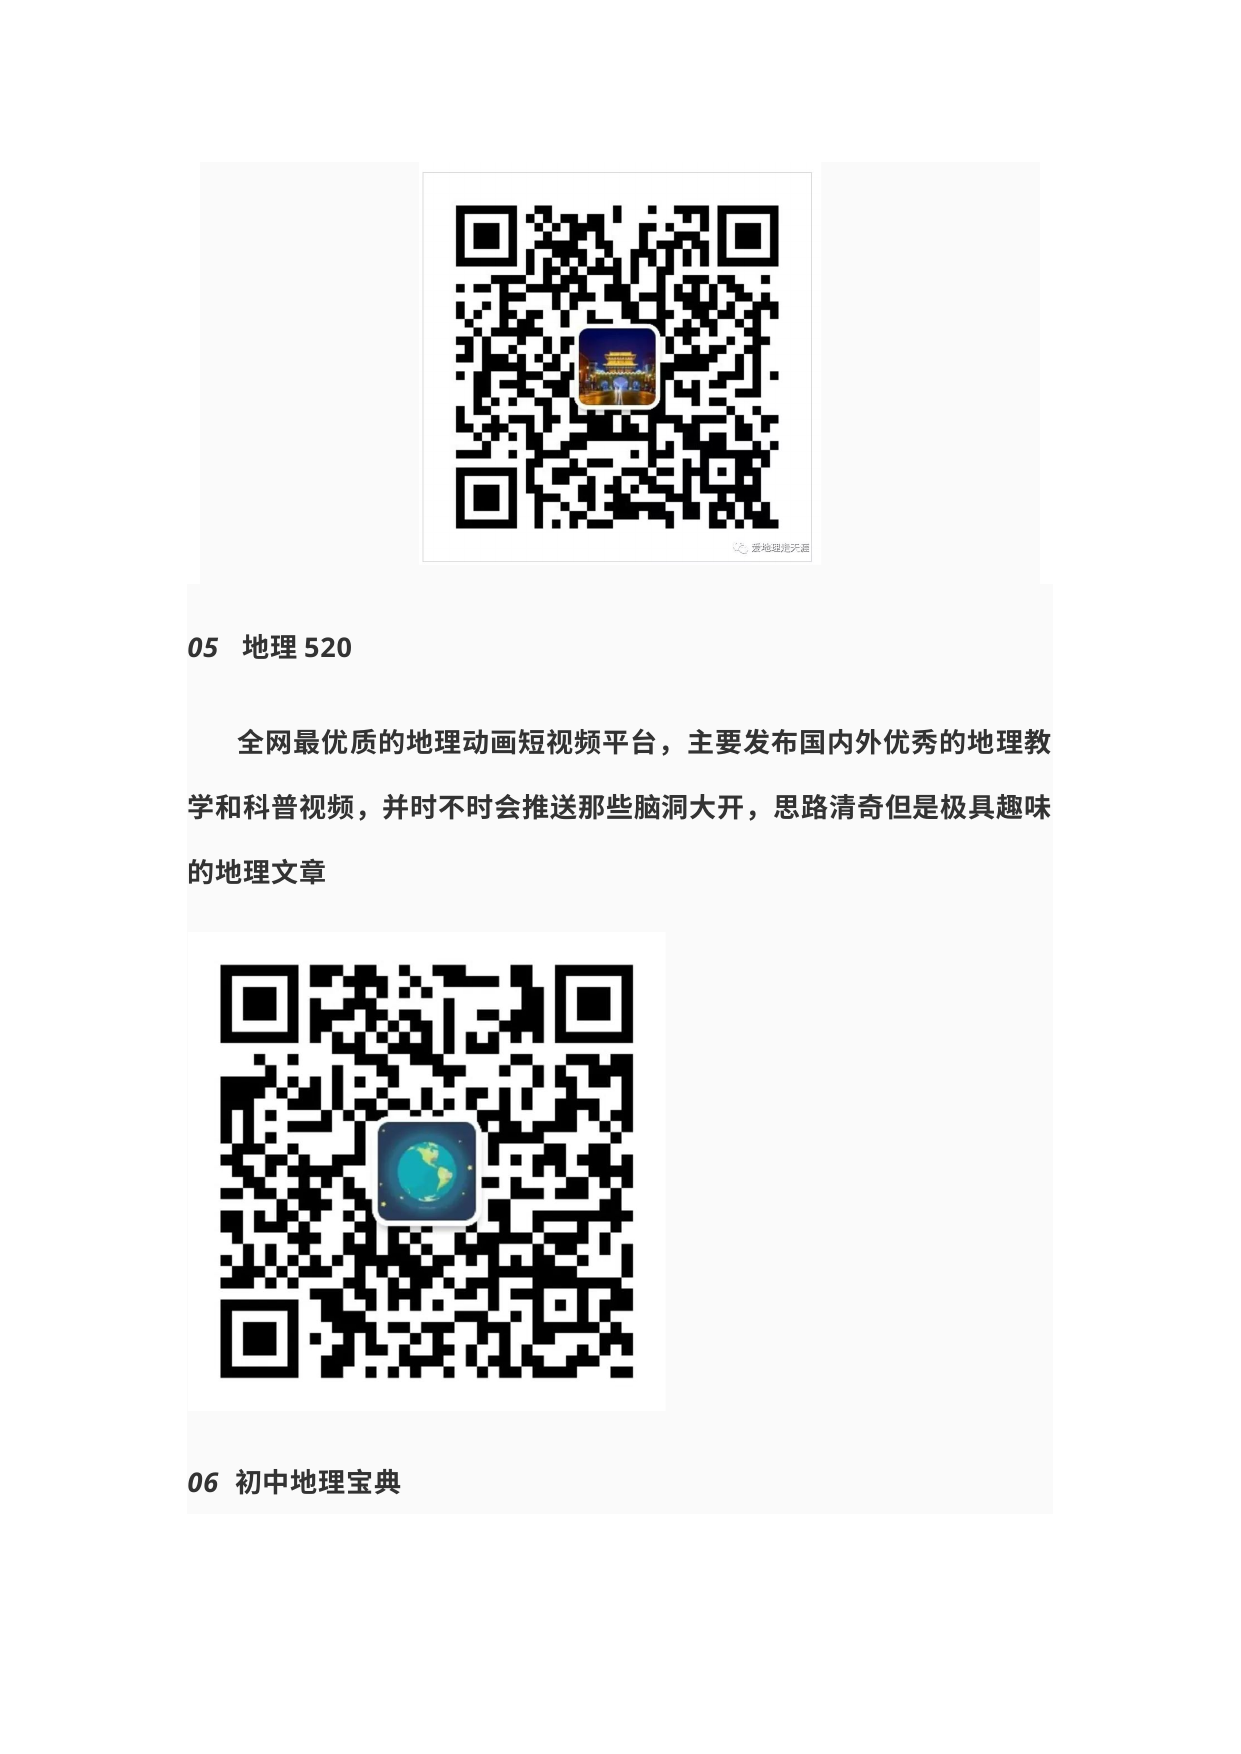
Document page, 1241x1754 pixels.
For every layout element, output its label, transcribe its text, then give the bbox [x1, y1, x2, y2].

text 全网最优质的地理动画短视频平台，主要发布国内外优秀的地理教学和科普视频，并时不时会推送那些脑洞大开，思路清奇但是极具趣味的地理文章 [187, 708, 1053, 903]
picture [418, 162, 822, 565]
text 06 初中地理宝典 [187, 1449, 1053, 1514]
text 05 地理520 [187, 614, 1053, 679]
picture [187, 932, 666, 1411]
